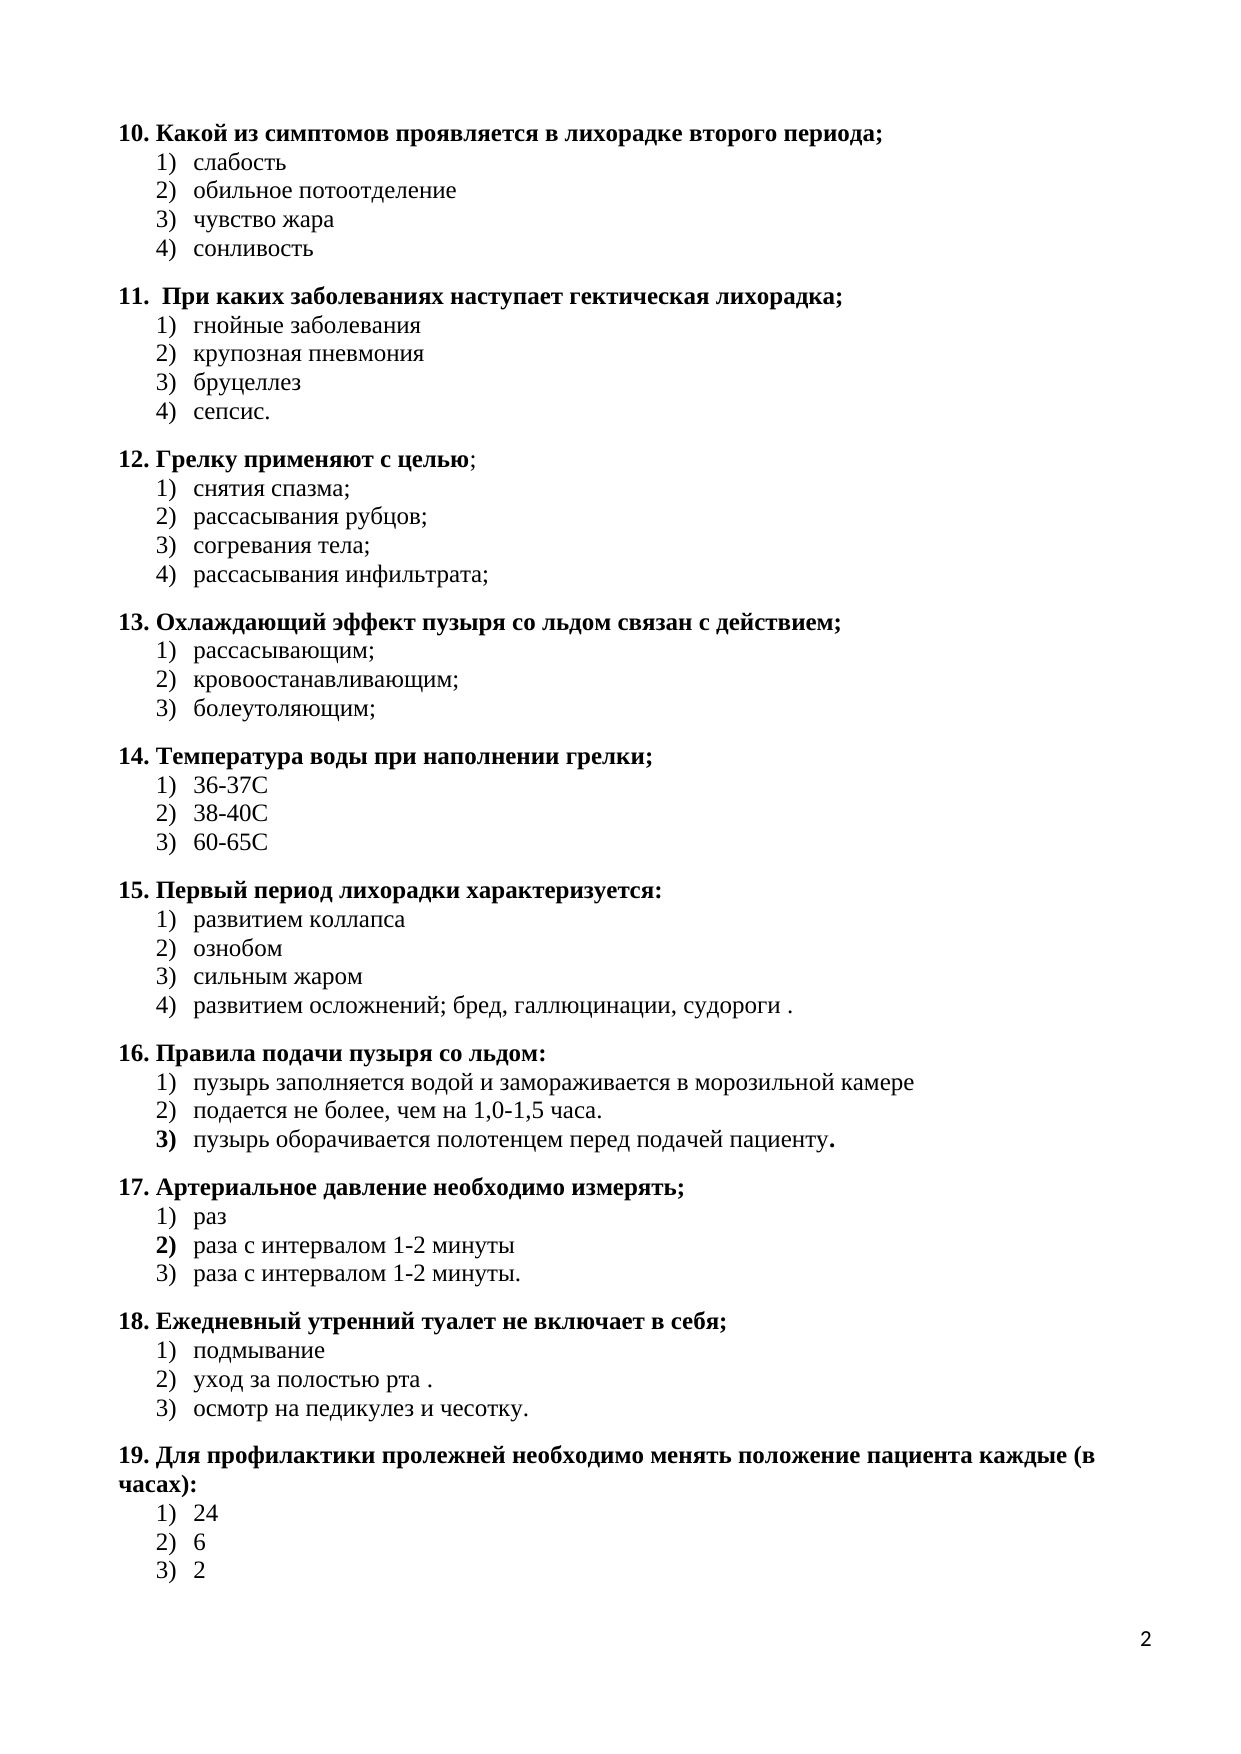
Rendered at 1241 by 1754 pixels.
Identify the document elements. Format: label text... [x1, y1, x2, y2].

text 18. Ежедневный утренний туалет не включает в себя; [118, 1306, 1152, 1335]
list 24 [156, 1498, 1152, 1527]
list раза с интервалом 1-2 минуты. [156, 1258, 1152, 1287]
list развитием коллапса [156, 904, 1152, 933]
list кровоостанавливающим; [156, 664, 1152, 693]
list подмывание [156, 1335, 1152, 1364]
list 2 [156, 1556, 1152, 1584]
list 60-65С [156, 827, 1152, 856]
list слабость [156, 147, 1152, 176]
list рассасывания инфильтрата; [156, 559, 1152, 588]
list снятия спазма; [156, 473, 1152, 501]
text 15. Первый период лихорадки характеризуется: [118, 875, 1152, 904]
list сонливость [156, 233, 1152, 262]
text 14. Температура воды при наполнении грелки; [118, 741, 1152, 770]
list раз [156, 1201, 1152, 1230]
text 11. При каких заболеваниях наступает гектическая лихорадка; [118, 281, 1152, 310]
text 10. Какой из симптомов проявляется в лихорадке второго периода; [118, 118, 1152, 147]
list пузырь заполняется водой и замораживается в морозильной камере [156, 1067, 1152, 1096]
list 6 [156, 1527, 1152, 1556]
list чувство жара [156, 204, 1152, 233]
text 17. Артериальное давление необходимо измерять; [118, 1172, 1152, 1201]
text 12. Грелку применяют с целью; [118, 444, 1152, 473]
list сильным жаром [156, 961, 1152, 990]
list развитием осложнений; бред, галлюцинации, судороги . [156, 990, 1152, 1019]
list бруцеллез [156, 367, 1152, 396]
text 19. Для профилактики пролежней необходимо менять положение пациента каждые (в часах): [118, 1441, 1152, 1498]
list согревания тела; [156, 530, 1152, 559]
list пузырь оборачивается полотенцем перед подачей пациенту. [156, 1124, 1152, 1153]
list сепсис. [156, 396, 1152, 425]
list подается не более, чем на 1,0-1,5 часа. [156, 1096, 1152, 1124]
list рассасывания рубцов; [156, 501, 1152, 530]
list обильное потоотделение [156, 176, 1152, 204]
list рассасывающим; [156, 636, 1152, 664]
list ознобом [156, 933, 1152, 961]
list 38-40С [156, 798, 1152, 827]
list болеутоляющим; [156, 693, 1152, 722]
text 16. Правила подачи пузыря со льдом: [118, 1038, 1152, 1067]
text 13. Охлаждающий эффект пузыря со льдом связан с действием; [118, 607, 1152, 636]
list 36-37С [156, 770, 1152, 798]
list крупозная пневмония [156, 338, 1152, 367]
list гнойные заболевания [156, 310, 1152, 338]
list уход за полостью рта . [156, 1364, 1152, 1393]
list раза с интервалом 1-2 минуты [156, 1230, 1152, 1258]
list осмотр на педикулез и чесотку. [156, 1393, 1152, 1421]
